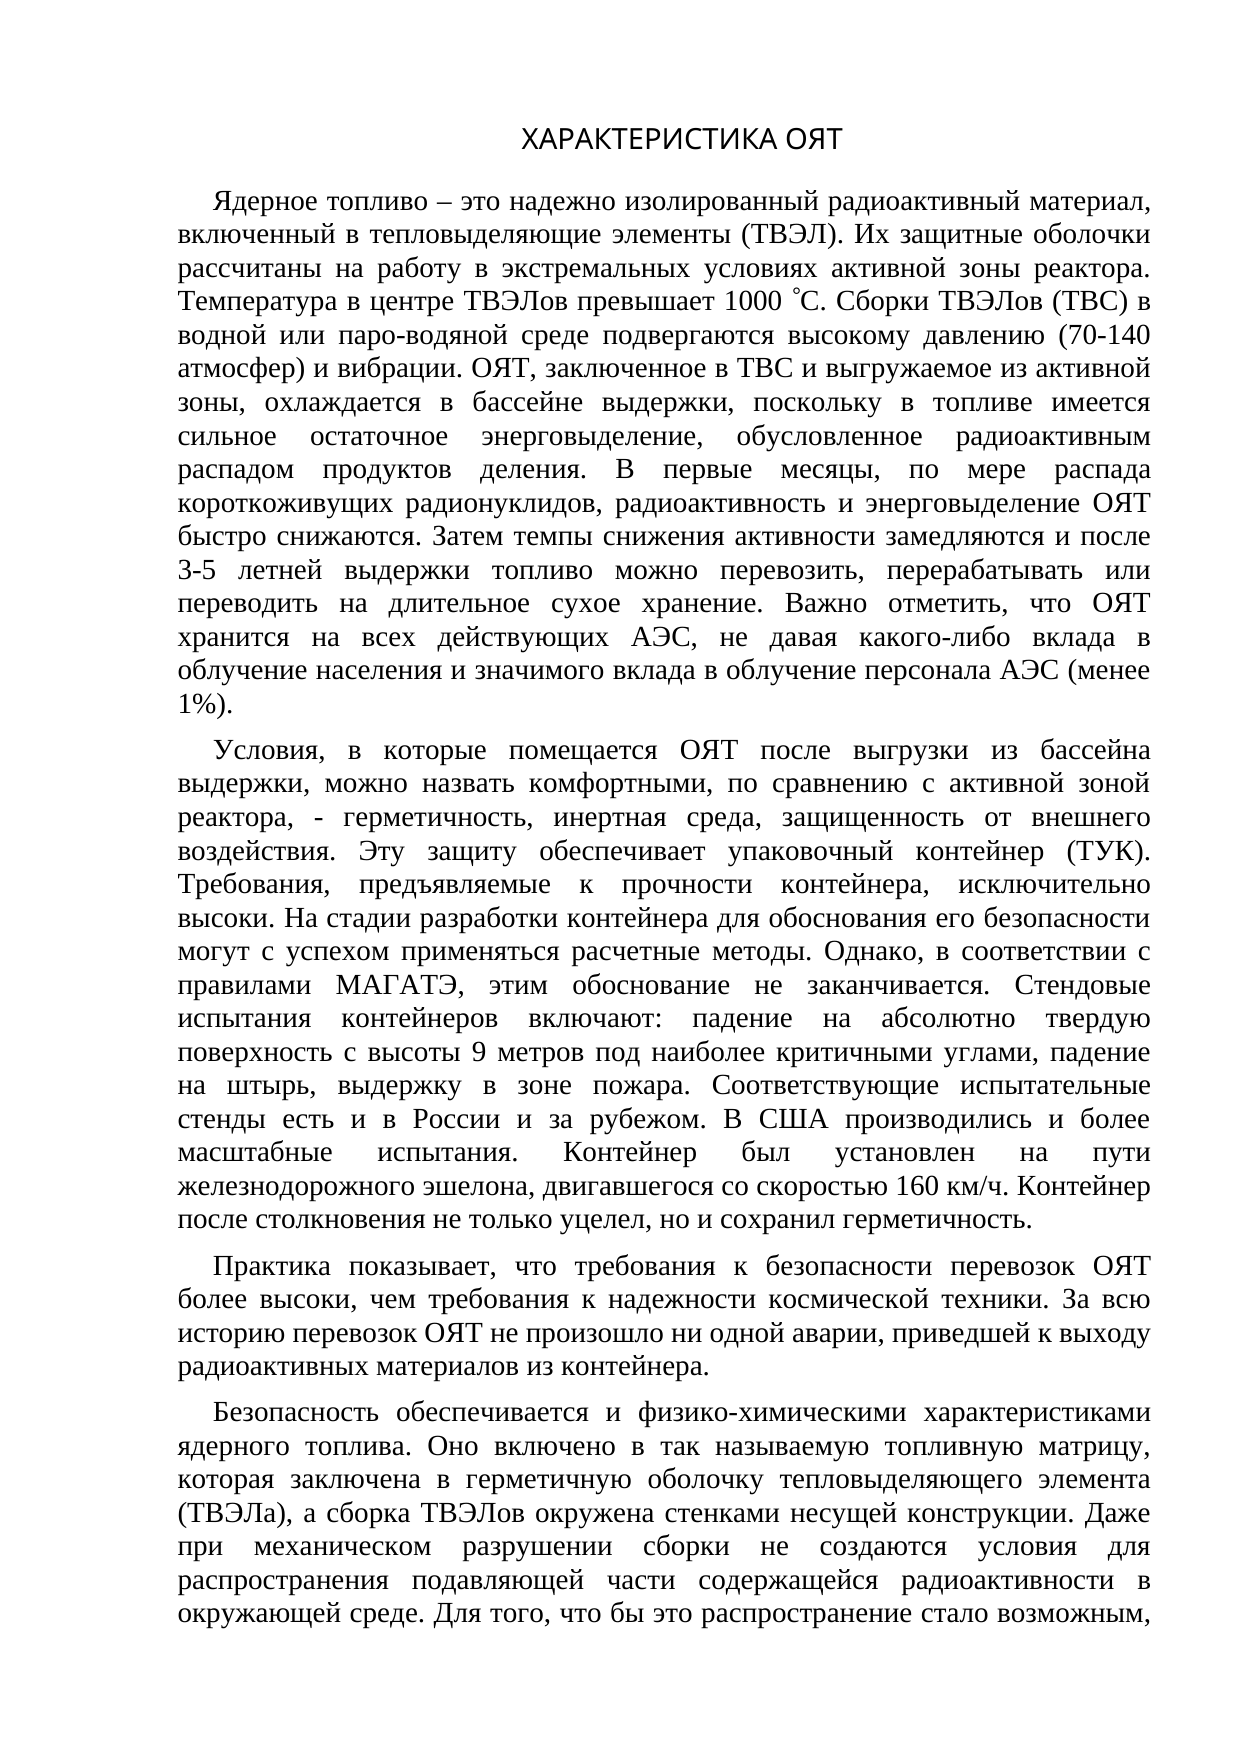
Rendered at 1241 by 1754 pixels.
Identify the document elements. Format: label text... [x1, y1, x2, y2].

text Условия, в которые помещается ОЯТ после выгрузки из бассейна выдержки, можно назвать комфортными, по сравнению с активной зоной реактора, - герметичность, инертная среда, защищенность от внешнего воздействия. Эту защиту обеспечивает упаковочный контейнер (ТУК). Требования, предъявляемые к прочности контейнера, исключительно высоки. На стадии разработки контейнера для обоснования его безопасности могут с успехом применяться расчетные методы. Однако, в соответствии с правилами МАГАТЭ, этим обоснование не заканчивается. Стендовые испытания контейнеров включают: падение на абсолютно твердую поверхность с высоты 9 метров под наиболее критичными углами, падение на штырь, выдержку в зоне пожара. Соответствующие испытательные стенды есть и в России и за рубежом. В США производились и более масштабные испытания. Контейнер был установлен на пути железнодорожного эшелона, двигавшегося со скоростью 160 км/ч. Контейнер после столкновения не только уцелел, но и сохранил герметичность. [177, 732, 1152, 1235]
text Ядерное топливо – это надежно изолированный радиоактивный материал, включенный в тепловыделяющие элементы (ТВЭЛ). Их защитные оболочки рассчитаны на работу в экстремальных условиях активной зоны реактора. Температура в центре ТВЭЛов превышает 1000 C. Сборки ТВЭЛов (ТВС) в водной или паро-водяной среде подвергаются высокому давлению (70-140 атмосфер) и вибрации. ОЯТ, заключенное в ТВС и выгружаемое из активной зоны, охлаждается в бассейне выдержки, поскольку в топливе имеется сильное остаточное энерговыделение, обусловленное радиоактивным распадом продуктов деления. В первые месяцы, по мере распада короткоживущих радионуклидов, радиоактивность и энерговыделение ОЯТ быстро снижаются. Затем темпы снижения активности замедляются и после 3-5 летней выдержки топливо можно перевозить, перерабатывать или переводить на длительное сухое хранение. Важно отметить, что ОЯТ хранится на всех действующих АЭС, не давая какого-либо вклада в облучение населения и значимого вклада в облучение персонала АЭС (менее 1%). [177, 183, 1152, 719]
text ХАРАКТЕРИСТИКА ОЯТ [177, 118, 1152, 158]
text Практика показывает, что требования к безопасности перевозок ОЯТ более высоки, чем требования к надежности космической техники. За всю историю перевозок ОЯТ не произошло ни одной аварии, приведшей к выходу радиоактивных материалов из контейнера. [177, 1248, 1152, 1382]
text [177, 1394, 1152, 1629]
